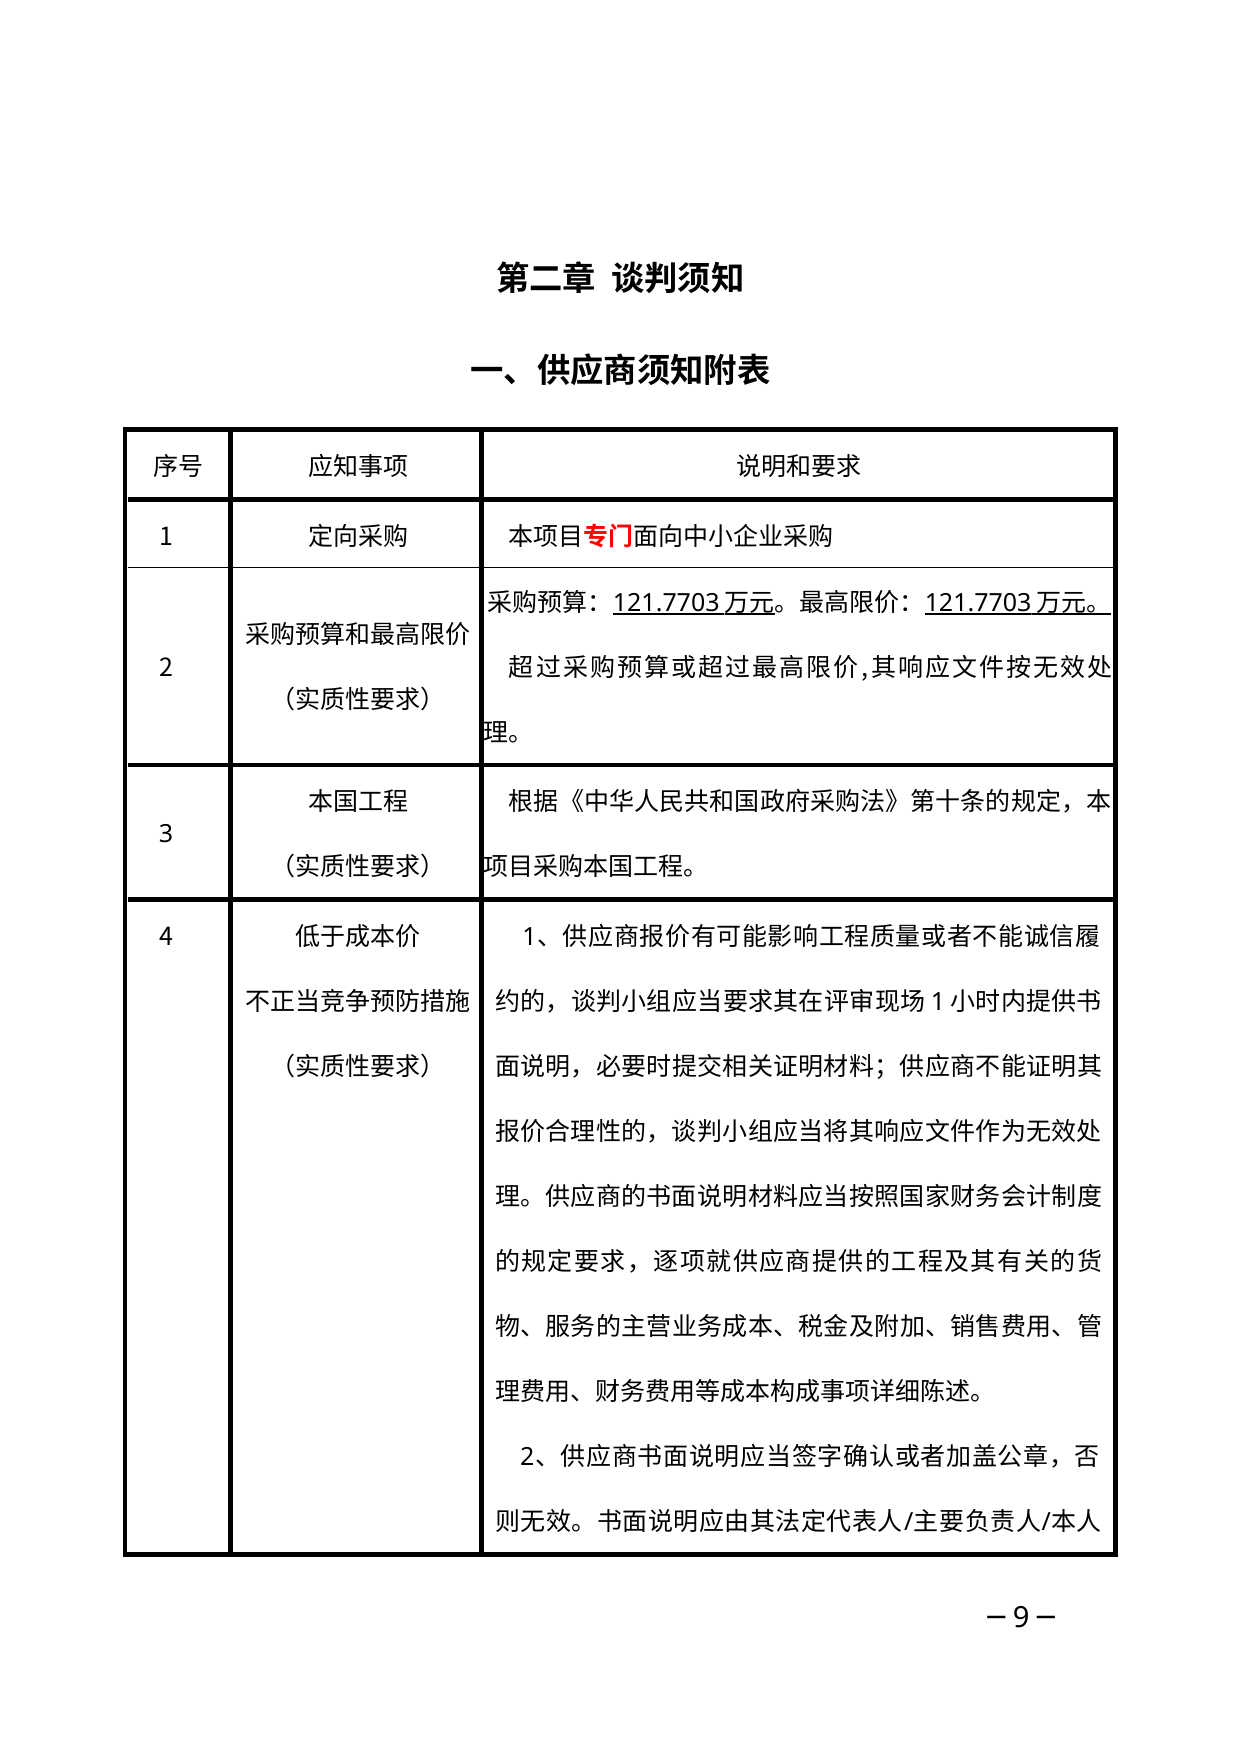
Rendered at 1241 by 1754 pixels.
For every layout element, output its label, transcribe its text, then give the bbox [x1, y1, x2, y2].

table_cell 1 [127, 498, 228, 567]
table_header 序号 [127, 432, 228, 497]
table_header 应知事项 [233, 432, 479, 497]
subtitle 一、供应商须知附表 [153, 335, 1087, 400]
table_cell 4 [127, 898, 228, 1552]
table_header 说明和要求 [484, 432, 1113, 497]
table_cell 本项目专门面向中小企业采购 [484, 502, 1113, 567]
title 第二章 谈判须知 [153, 243, 1087, 308]
table_cell 根据《中华人民共和国政府采购法》第十条的规定，本项目采购本国工程。 [484, 767, 1113, 897]
table_cell 低于成本价 不正当竞争预防措施 （实质性要求） [233, 902, 479, 1552]
table_cell 定向采购 [233, 502, 479, 567]
table_cell 3 [127, 764, 228, 897]
table_cell 本国工程 （实质性要求） [233, 767, 479, 897]
table_cell 2 [127, 568, 228, 763]
table_cell 采购预算和最高限价 （实质性要求） [233, 568, 479, 763]
table_cell 采购预算：121.7703万元。最高限价：121.7703万元。 超过采购预算或超过最高限价,其响应文件按无效处理。 [484, 568, 1113, 763]
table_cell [484, 902, 1113, 1552]
